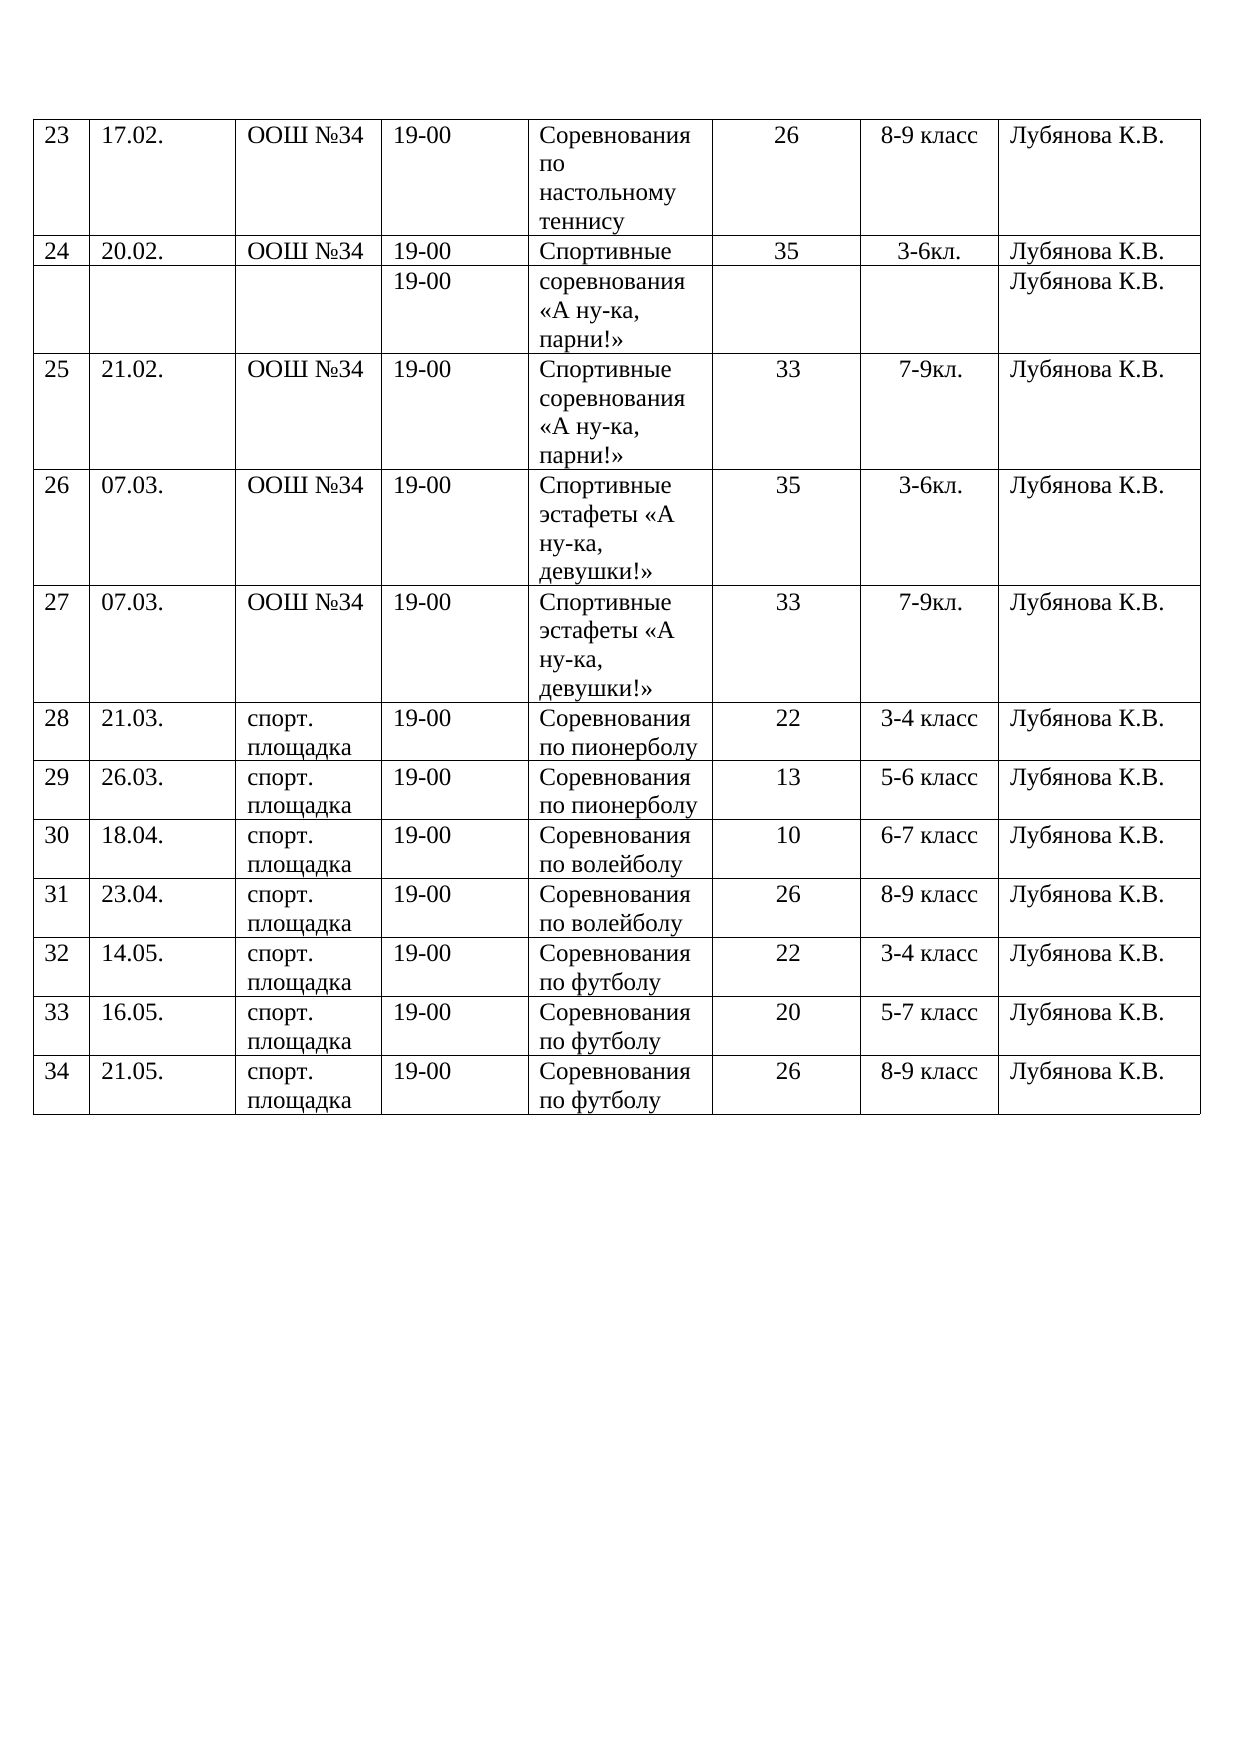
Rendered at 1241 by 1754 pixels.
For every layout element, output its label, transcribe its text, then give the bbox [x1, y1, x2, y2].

table_cell 3-6кл. [861, 470, 998, 585]
table_cell Лубянова К.В. [999, 236, 1200, 265]
table_cell Соревнования по футболу [529, 997, 712, 1055]
table_cell ООШ №34 [236, 120, 381, 235]
table_cell 25 [34, 354, 89, 469]
table_cell 13 [713, 761, 860, 819]
table_cell 26 [713, 120, 860, 235]
table_cell Лубянова К.В. [999, 120, 1200, 235]
table_cell Лубянова К.В. [999, 586, 1200, 702]
table_cell 7-9кл. [861, 586, 998, 702]
table_cell 26 [713, 1056, 860, 1113]
table_cell Лубянова К.В. [999, 354, 1200, 469]
table_cell 26.03. [90, 761, 235, 819]
table_cell соревнования «А ну-ка, парни!» [529, 266, 712, 352]
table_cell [529, 120, 712, 235]
table_cell Лубянова К.В. [999, 703, 1200, 760]
table_cell 19-00 [382, 236, 528, 265]
table_cell 19-00 [382, 470, 528, 585]
table_cell 19-00 [382, 120, 528, 235]
table_cell 31 [34, 879, 89, 937]
table_cell 22 [713, 703, 860, 760]
table_cell [34, 266, 89, 352]
table_cell 34 [34, 1056, 89, 1113]
table_cell 32 [34, 938, 89, 996]
table_cell спорт. площадка [236, 1056, 381, 1113]
table_cell 33 [34, 997, 89, 1055]
table_cell Соревнования по пионерболу [529, 761, 712, 819]
table_cell 10 [713, 820, 860, 878]
table_cell 5-7 класс [861, 997, 998, 1055]
table_cell 21.02. [90, 354, 235, 469]
table_cell Спортивные эстафеты «А ну-ка, девушки!» [529, 470, 712, 585]
table_cell спорт. площадка [236, 703, 381, 760]
table_cell 17.02. [90, 120, 235, 235]
table_cell Лубянова К.В. [999, 470, 1200, 585]
table_cell 26 [34, 470, 89, 585]
table_cell 35 [713, 236, 860, 265]
table_cell ООШ №34 [236, 470, 381, 585]
table_cell 23 [34, 120, 89, 235]
table_cell [861, 266, 998, 352]
table_cell 19-00 [382, 879, 528, 937]
table_cell 19-00 [382, 266, 528, 352]
table_cell 19-00 [382, 820, 528, 878]
table_cell ООШ №34 [236, 236, 381, 265]
table_cell спорт. площадка [236, 820, 381, 878]
table_cell 5-6 класс [861, 761, 998, 819]
table_cell 26 [713, 879, 860, 937]
table_cell 22 [713, 938, 860, 996]
table_cell 6-7 класс [861, 820, 998, 878]
table_cell 24 [34, 236, 89, 265]
table_cell Соревнования по футболу [529, 938, 712, 996]
table_cell 23.04. [90, 879, 235, 937]
table_cell Соревнования по волейболу [529, 879, 712, 937]
table_cell Лубянова К.В. [999, 266, 1200, 352]
table_cell 19-00 [382, 938, 528, 996]
table_cell 30 [34, 820, 89, 878]
table_cell 19-00 [382, 1056, 528, 1113]
table_cell 19-00 [382, 354, 528, 469]
table_cell Лубянова К.В. [999, 820, 1200, 878]
table_cell 8-9 класс [861, 1056, 998, 1113]
table_cell 3-4 класс [861, 703, 998, 760]
table_cell 21.03. [90, 703, 235, 760]
table_cell 19-00 [382, 761, 528, 819]
table_cell 07.03. [90, 586, 235, 702]
table_cell 14.05. [90, 938, 235, 996]
table_cell 16.05. [90, 997, 235, 1055]
table_cell 20 [713, 997, 860, 1055]
table_cell [236, 266, 381, 352]
table_cell 19-00 [382, 997, 528, 1055]
table_cell спорт. площадка [236, 879, 381, 937]
table_cell 33 [713, 354, 860, 469]
table_cell ООШ №34 [236, 354, 381, 469]
table_cell спорт. площадка [236, 938, 381, 996]
table_cell Лубянова К.В. [999, 879, 1200, 937]
table_cell Лубянова К.В. [999, 1056, 1200, 1113]
table_cell 07.03. [90, 470, 235, 585]
table_cell 3-4 класс [861, 938, 998, 996]
table_cell Соревнования по волейболу [529, 820, 712, 878]
table_cell 35 [713, 470, 860, 585]
table_cell Спортивные [529, 236, 712, 265]
table_cell Соревнования по футболу [529, 1056, 712, 1113]
table_cell спорт. площадка [236, 761, 381, 819]
table_cell спорт. площадка [236, 997, 381, 1055]
table_cell Спортивные эстафеты «А ну-ка, девушки!» [529, 586, 712, 702]
table_cell Лубянова К.В. [999, 761, 1200, 819]
table_cell 8-9 класс [861, 120, 998, 235]
table_cell [713, 266, 860, 352]
table_cell 28 [34, 703, 89, 760]
table_cell Лубянова К.В. [999, 997, 1200, 1055]
table_cell 19-00 [382, 703, 528, 760]
table_cell Соревнования по пионерболу [529, 703, 712, 760]
table_cell 27 [34, 586, 89, 702]
table_cell [90, 266, 235, 352]
table_cell 21.05. [90, 1056, 235, 1113]
table_cell 3-6кл. [861, 236, 998, 265]
table_cell 20.02. [90, 236, 235, 265]
table_cell 18.04. [90, 820, 235, 878]
table_cell 33 [713, 586, 860, 702]
table_cell 8-9 класс [861, 879, 998, 937]
table_cell 7-9кл. [861, 354, 998, 469]
table_cell Лубянова К.В. [999, 938, 1200, 996]
table_cell 19-00 [382, 586, 528, 702]
table_cell Спортивные соревнования «А ну-ка, парни!» [529, 354, 712, 469]
table_cell ООШ №34 [236, 586, 381, 702]
table_cell 29 [34, 761, 89, 819]
